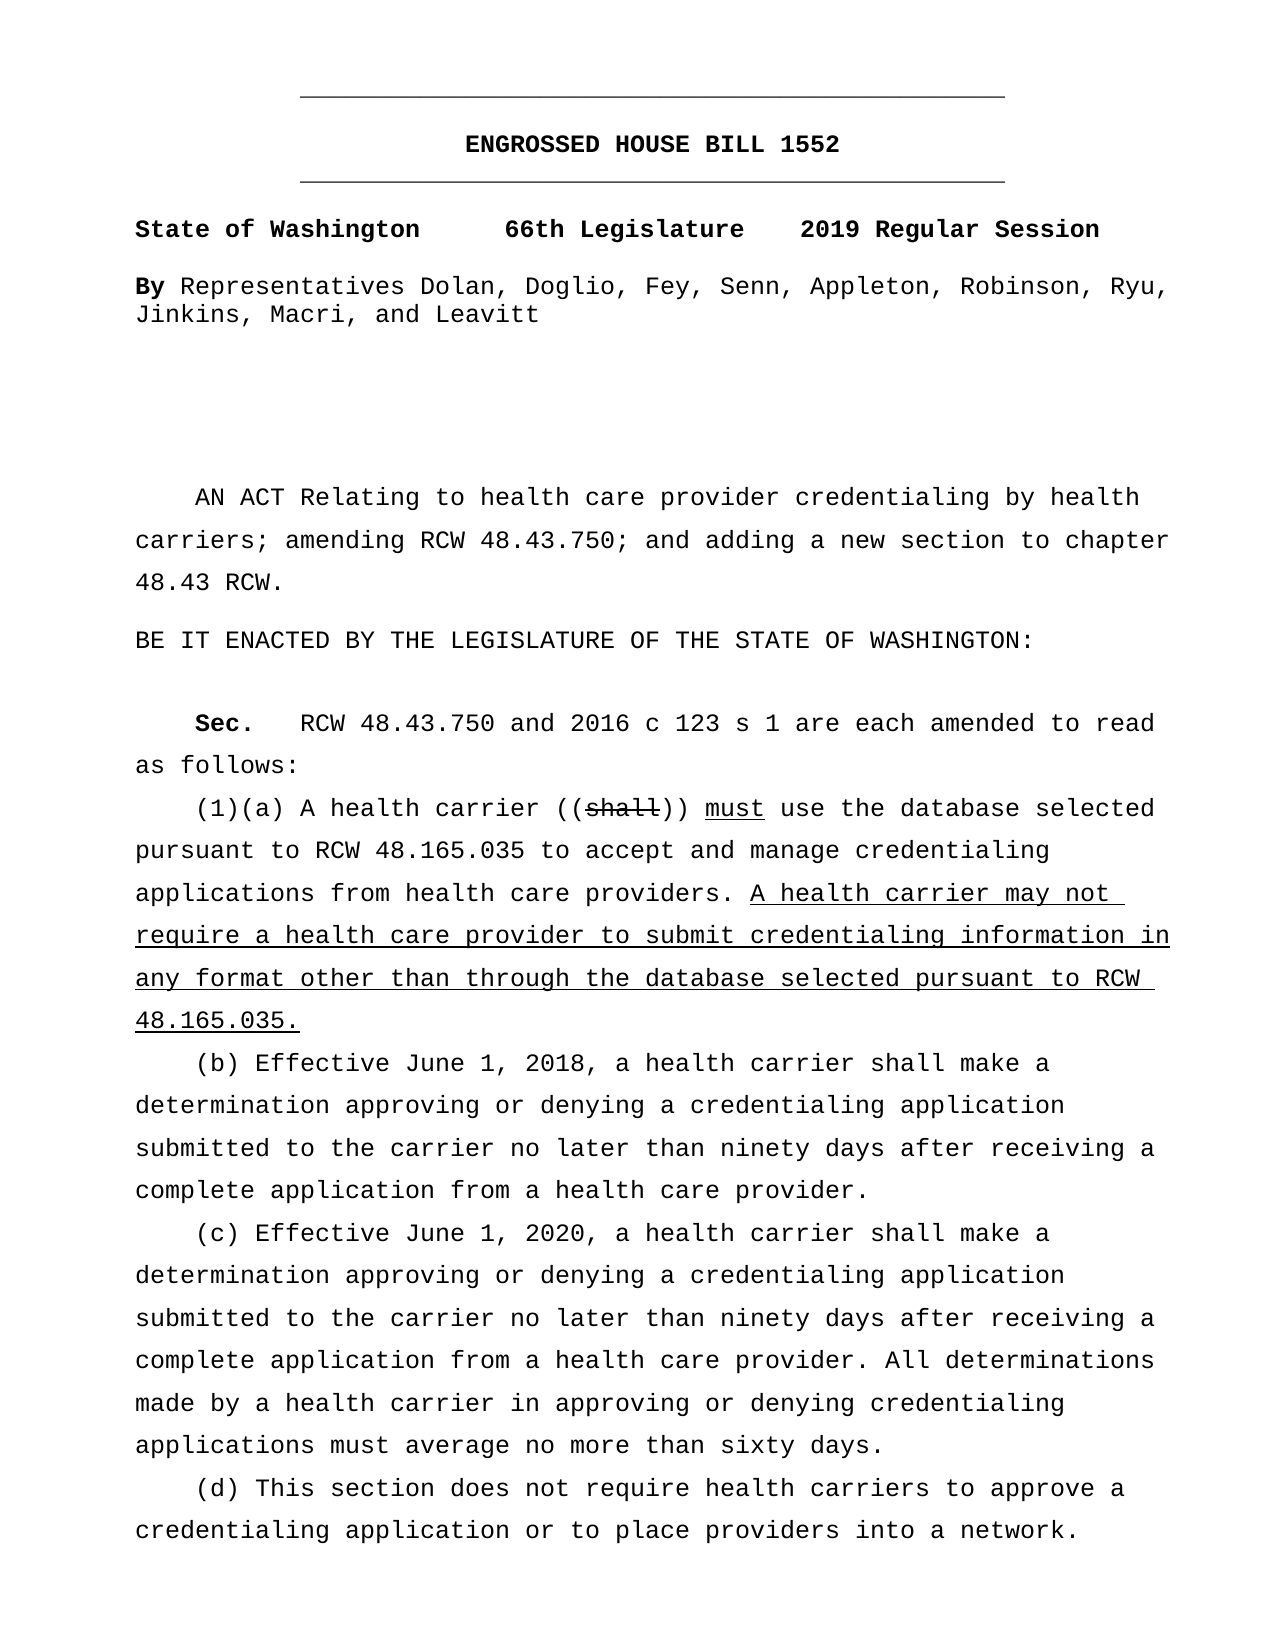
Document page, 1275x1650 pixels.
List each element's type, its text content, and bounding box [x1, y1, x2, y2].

text (c) Effective June 1, 2020, a health carrier shall make a determination approving or denying a credentialing application submitted to the carrier no later than ninety days after receiving a complete application from a health care provider. All determinations made by a health carrier in approving or denying credentialing applications must average no more than sixty days. [135, 1207, 1170, 1462]
text _______________________________________________ [135, 75, 1170, 103]
text ENGROSSED HOUSE BILL 1552 [135, 132, 1170, 160]
text (d) This section does not require health carriers to approve a credentialing application or to place providers into a network. [135, 1462, 1170, 1547]
text AN ACT Relating to health care provider credentialing by health carriers; amending RCW 48.43.750; and adding a new section to chapter 48.43 RCW. [135, 472, 1170, 599]
text By Representatives Dolan, Doglio, Fey, Senn, Appleton, Robinson, Ryu, Jinkins, Macri, and Leavitt [135, 273, 1170, 330]
text BE IT ENACTED BY THE LEGISLATURE OF THE STATE OF WASHINGTON: [135, 627, 1170, 656]
text Sec. RCW 48.43.750 and 2016 c 123 s 1 are each amended to read as follows: [135, 697, 1170, 782]
text _______________________________________________ [135, 160, 1170, 188]
text (1)(a) A health carrier ((shall)) must use the database selected pursuant to RCW 48.165.035 to accept and manage credentialing applications from health care providers. A health carrier may not require a health care provider to submit credentialing information in any format other than through the database selected pursuant to RCW 48.165.035. [135, 948, 1170, 1037]
text (b) Effective June 1, 2018, a health carrier shall make a determination approving or denying a credentialing application submitted to the carrier no later than ninety days after receiving a complete application from a health care provider. [135, 1037, 1170, 1207]
text (1)(a) A health carrier ((shall)) must use the database selected pursuant to RCW 48.165.035 to accept and manage credentialing applications from health care providers. A health carrier may not require a health care provider to submit credentialing information in any format other than through the database selected pursuant to RCW 48.165.035. [135, 782, 1170, 946]
text State of Washington 66th Legislature 2019 Regular Session [135, 217, 1170, 245]
